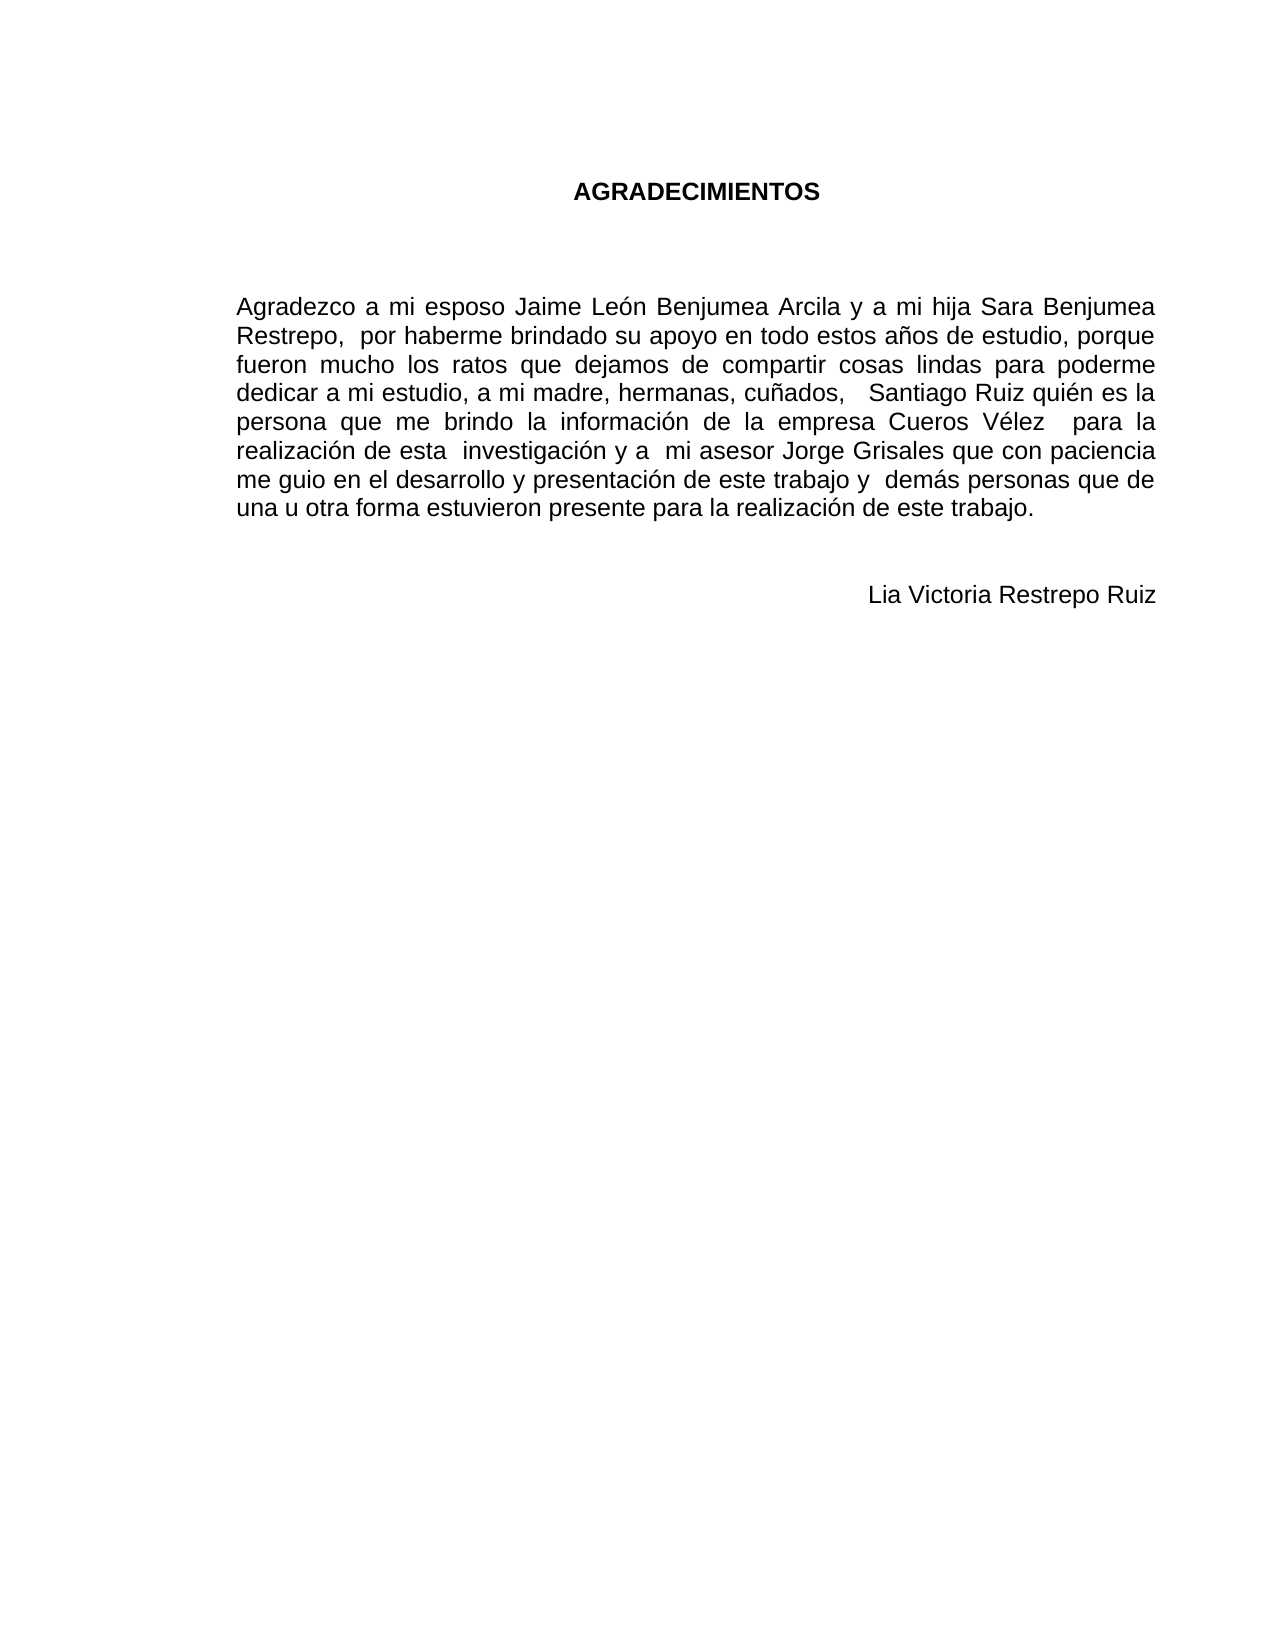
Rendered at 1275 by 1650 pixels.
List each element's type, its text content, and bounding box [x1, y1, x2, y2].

text AGRADECIMIENTOS [236, 177, 1157, 206]
text Lia Victoria Restrepo Ruiz [236, 580, 1157, 608]
text Agradezco a mi esposo Jaime León Benjumea Arcila y a mi hija Sara Benjumea Restrepo, por haberme brindado su apoyo en todo estos años de estudio, porque fueron mucho los ratos que dejamos de compartir cosas lindas para poderme dedicar a mi estudio, a mi madre, hermanas, cuñados, Santiago Ruiz quién es la persona que me brindo la información de la empresa Cueros Vélez para la realización de esta investigación y a mi asesor Jorge Grisales que con paciencia me guio en el desarrollo y presentación de este trabajo y demás personas que de una u otra forma estuvieron presente para la realización de este trabajo. [236, 292, 1157, 522]
